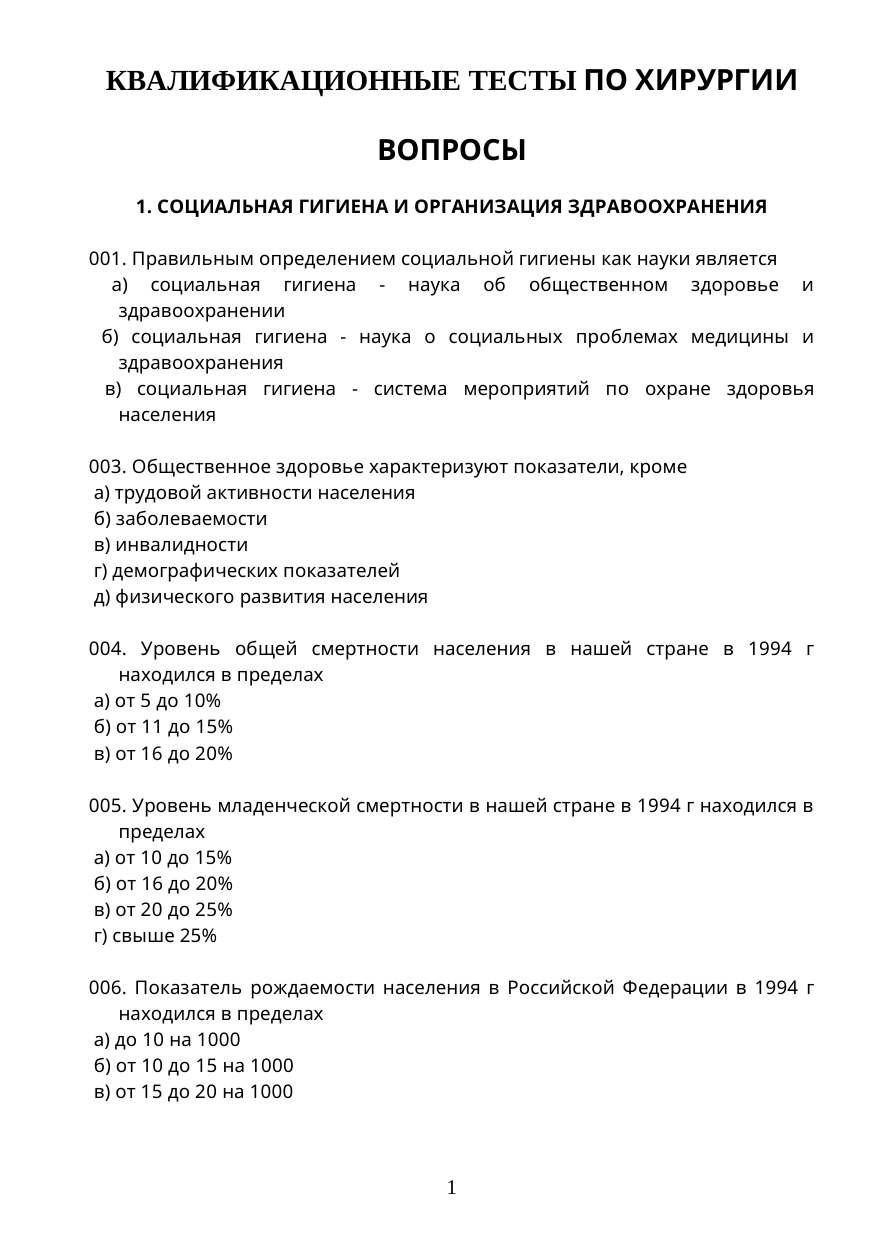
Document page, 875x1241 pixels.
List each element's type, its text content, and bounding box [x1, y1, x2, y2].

text 003. Общественное здоровье характеризуют показатели, кроме [89, 453, 815, 479]
text г) свыше 25% [89, 922, 815, 948]
text 1. СОЦИАЛЬНАЯ ГИГИЕНА И ОРГАНИЗАЦИЯ ЗДРАВООХРАНЕНИЯ [89, 192, 815, 218]
text КВАЛИФИКАЦИОННЫЕ ТЕСТЫ ПО ХИРУРГИИ [89, 59, 815, 98]
text д) физического развития населения [89, 583, 815, 609]
text а) от 10 до 15% [89, 843, 815, 869]
text а) социальная гигиена - наука об общественном здоровье и здравоохранении [89, 271, 815, 323]
text б) социальная гигиена - наука о социальных проблемах медицины и здравоохранения [89, 323, 815, 375]
text а) до 10 на 1000 [89, 1026, 815, 1052]
text 006. Показатель рождаемости населения в Российской Федерации в 1994 г находился в пределах [89, 974, 815, 1026]
text ВОПРОСЫ [89, 129, 815, 169]
text 004. Уровень общей смертности населения в нашей стране в 1994 г находился в пределах [89, 635, 815, 687]
text в) от 20 до 25% [89, 896, 815, 922]
text б) от 16 до 20% [89, 869, 815, 896]
text в) от 16 до 20% [89, 739, 815, 765]
text а) трудовой активности населения [89, 479, 815, 505]
text в) инвалидности [89, 531, 815, 557]
text б) заболеваемости [89, 505, 815, 531]
text в) социальная гигиена - система мероприятий по охране здоровья населения [89, 375, 815, 427]
text 001. Правильным определением социальной гигиены как науки является [89, 244, 815, 271]
text 005. Уровень младенческой смертности в нашей стране в 1994 г находился в пределах [89, 791, 815, 843]
text б) от 10 до 15 на 1000 [89, 1052, 815, 1078]
text в) от 15 до 20 на 1000 [89, 1078, 815, 1104]
text б) от 11 до 15% [89, 713, 815, 739]
text г) демографических показателей [89, 557, 815, 583]
text а) от 5 до 10% [89, 687, 815, 713]
